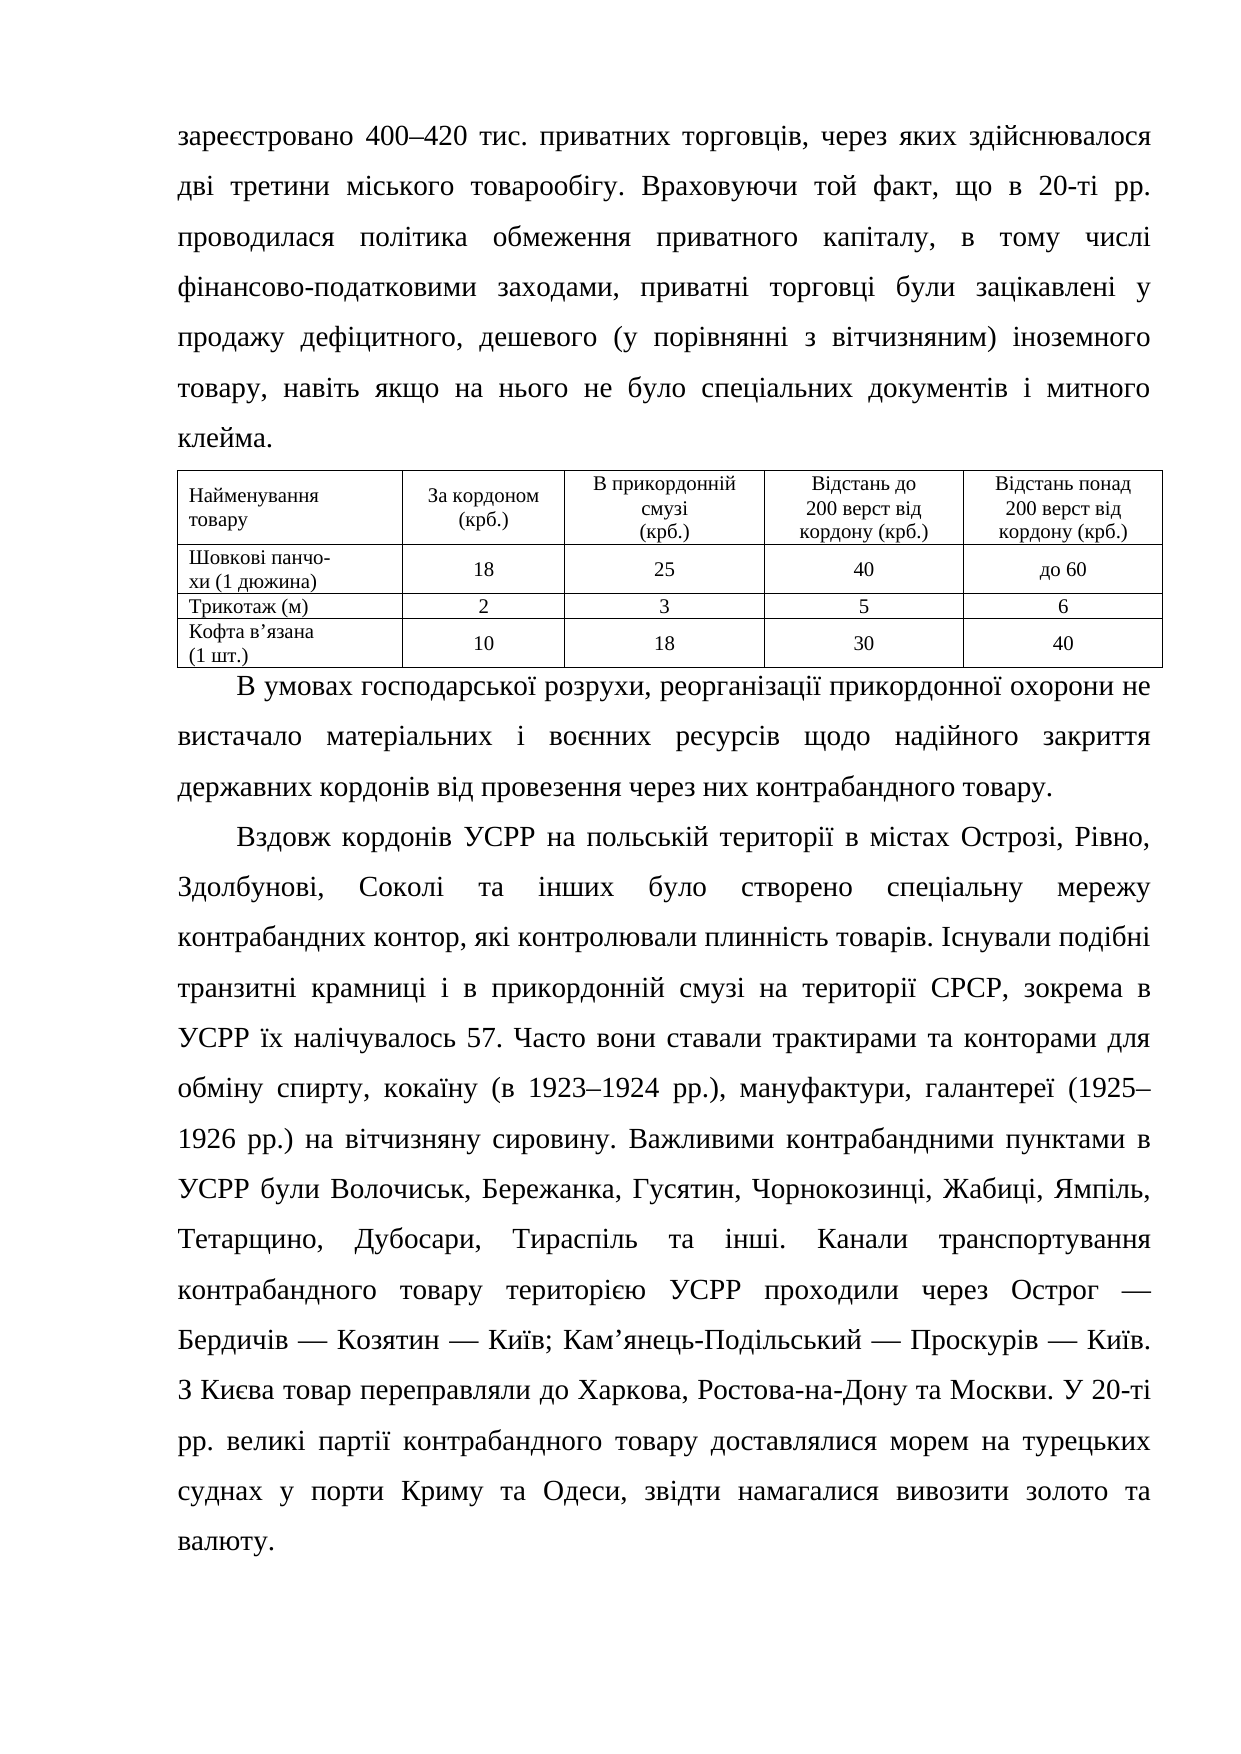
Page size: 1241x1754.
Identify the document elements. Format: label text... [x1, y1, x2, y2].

table_cell 40 [964, 619, 1162, 667]
table_header В прикордонній смузі (крб.) [565, 471, 764, 543]
table_cell 18 [565, 619, 764, 667]
table_cell 40 [765, 545, 963, 593]
table_cell Кофта в’язана (1 шт.) [178, 619, 402, 667]
table_cell Шовкові панчо- хи (1 дюжина) [178, 545, 402, 593]
table_cell 30 [765, 619, 963, 667]
table_cell 5 [765, 594, 963, 618]
table_cell 25 [565, 545, 764, 593]
text В умовах господарської розрухи, реорганізації прикордонної охорони не вистачало матеріальних і воєнних ресурсів щодо надійного закриття державних кордонів від провезення через них контрабандного товару. [177, 668, 1152, 802]
table_header Відстань до 200 верст від кордону (крб.) [765, 471, 963, 543]
table_cell 3 [565, 594, 764, 618]
table_cell 18 [403, 545, 564, 593]
table_header Відстань понад 200 верст від кордону (крб.) [964, 471, 1162, 543]
table_header За кордоном (крб.) [403, 471, 564, 543]
text Вздовж кордонів УСРР на польській території в містах Острозі, Рівно, Здолбунові, Соколі та інших було створено спеціальну мережу контрабандних контор, які контролювали плинність товарів. Існували подібні транзитні крамниці і в прикордонній смузі на території СРСР, зокрема в УСРР їх налічувалось 57. Часто вони ставали трактирами та конторами для обміну спирту, кокаїну (в 1923–1924 рр.), мануфактури, галантереї (1925–1926 рр.) на вітчизняну сировину. Важливими контрабандними пунктами в УСРР були Волочиськ, Бережанка, Гусятин, Чорнокозинці, Жабиці, Ямпіль, Тетарщино, Дубосари, Тираспіль та інші. Канали транспортування контрабандного товару територією УСРР проходили через Острог — Бердичів — Козятин — Київ; Кам’янець-Подільський — Проскурів — Київ. З Києва товар переправляли до Харкова, Ростова-на-Дону та Москви. У 20-ті рр. великі партії контрабандного товару доставлялися морем на турецьких суднах у порти Криму та Одеси, звідти намагалися вивозити золото та валюту. [177, 819, 1152, 1557]
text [177, 118, 1152, 453]
table_cell 10 [403, 619, 564, 667]
table_cell 6 [964, 594, 1162, 618]
table_cell Трикотаж (м) [178, 594, 402, 618]
table_cell до 60 [964, 545, 1162, 593]
table_header Найменування товару [178, 471, 402, 543]
table_cell 2 [403, 594, 564, 618]
